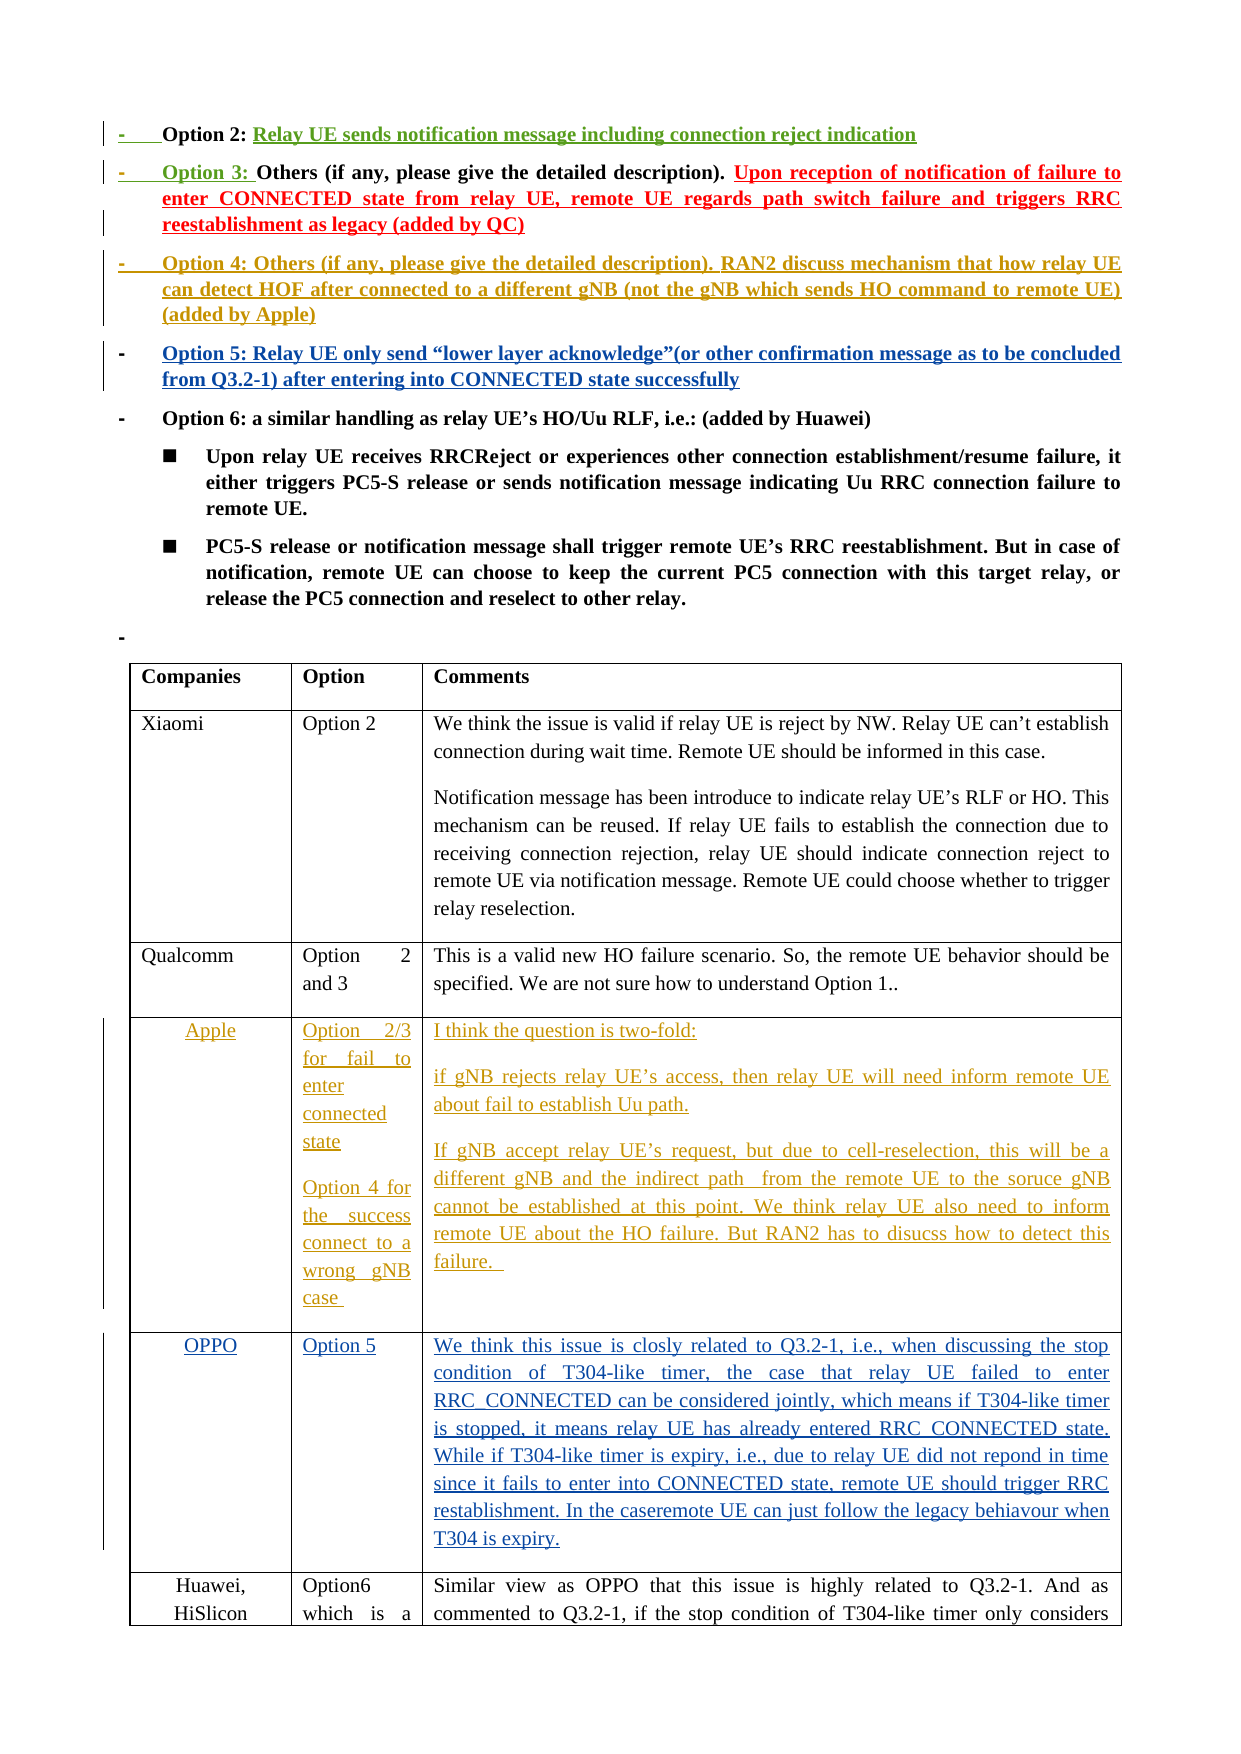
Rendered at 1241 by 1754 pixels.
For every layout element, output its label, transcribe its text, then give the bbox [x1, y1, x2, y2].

list Option 6: a similar handling as relay UE’s HO/Uu RLF, i.e.: (added by Huawei) [118, 405, 1122, 429]
table_header Option [292, 664, 422, 710]
table_header Comments [423, 664, 1121, 710]
table_cell Xiaomi [131, 711, 291, 942]
list Upon relay UE receives RRCReject or experiences other connection establishment/resume failure, it either triggers PC5-S release or sends notification message indicating Uu RRC connection failure to remote UE. [162, 444, 1122, 520]
table_cell [292, 1333, 422, 1572]
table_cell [423, 1573, 1121, 1625]
table_cell Option 2 and 3 [292, 943, 422, 1017]
table_cell Huawei, HiSlicon [131, 1573, 291, 1625]
table_cell We think the issue is valid if relay UE is reject by NW. Relay UE can’t establish connection during wait time. Remote UE should be informed in this case. Notification message has been introduce to indicate relay UE’s RLF or HO. This mechanism can be reused. If relay UE fails to establish the connection due to receiving connection rejection, relay UE should indicate connection reject to remote UE via notification message. Remote UE could choose whether to trigger relay reselection. [423, 711, 1121, 942]
table_cell [131, 1018, 291, 1332]
table_cell [423, 1333, 1121, 1572]
list Option 2: [118, 121, 1122, 146]
table_cell Qualcomm [131, 943, 291, 1017]
list PC5-S release or notification message shall trigger remote UE’s RRC reestablishment. But in case of notification, remote UE can choose to keep the current PC5 connection with this target relay, or release the PC5 connection and reselect to other relay. [162, 534, 1122, 610]
table_cell Option 2 [292, 711, 422, 942]
table_header Companies [131, 664, 291, 710]
table_cell [131, 1333, 291, 1572]
table_cell [423, 1018, 1121, 1332]
list Others (if any, please give the detailed description). Upon reception of notification of failure to enter CONNECTED state from relay UE, remote UE regards path switch failure and triggers RRC reestablishment as legacy (added by QC) [118, 160, 1122, 236]
table_cell This is a valid new HO failure scenario. So, the remote UE behavior should be specified. We are not sure how to understand Option 1.. [423, 943, 1121, 1017]
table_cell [292, 1573, 422, 1625]
table_cell [292, 1018, 422, 1332]
